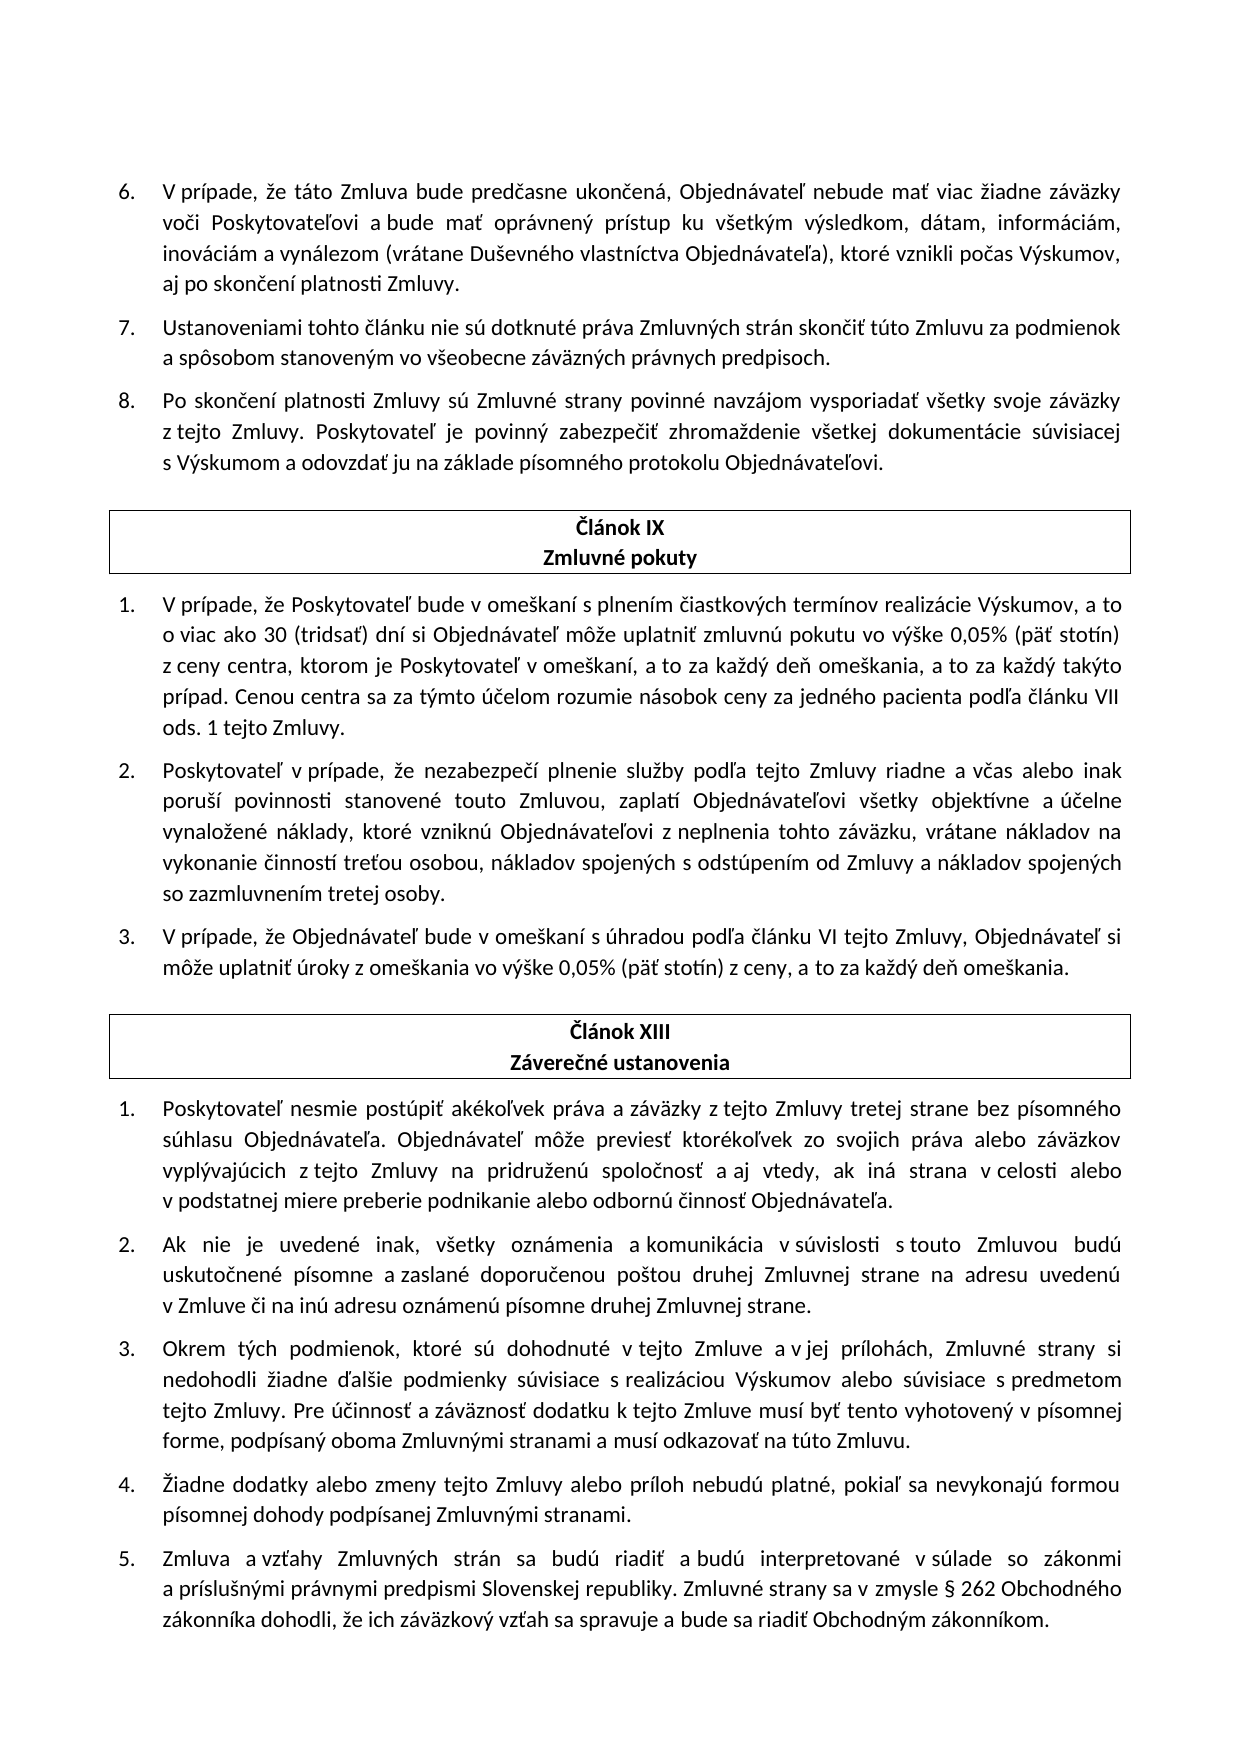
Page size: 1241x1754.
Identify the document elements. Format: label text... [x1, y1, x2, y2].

text Článok XIII [110, 1015, 1130, 1045]
list V prípade, že Poskytovateľ bude v omeškaní s plnením čiastkových termínov realizácie Výskumov, a to o viac ako 30 (tridsať) dní si Objednávateľ môže uplatniť zmluvnú pokutu vo výške 0,05% (päť stotín) z ceny centra, ktorom je Poskytovateľ v omeškaní, a to za každý deň omeškania, a to za každý takýto prípad. Cenou centra sa za týmto účelom rozumie násobok ceny za jedného pacienta podľa článku VII ods. 1 tejto Zmluvy. [118, 590, 1122, 741]
list Ustanoveniami tohto článku nie sú dotknuté práva Zmluvných strán skončiť túto Zmluvu za podmienok a spôsobom stanoveným vo všeobecne záväzných právnych predpisoch. [118, 313, 1122, 371]
list V prípade, že Objednávateľ bude v omeškaní s úhradou podľa článku VI tejto Zmluvy, Objednávateľ si môže uplatniť úroky z omeškania vo výške 0,05% (päť stotín) z ceny, a to za každý deň omeškania. [118, 922, 1122, 981]
text Zmluvné pokuty [110, 540, 1130, 573]
list Po skončení platnosti Zmluvy sú Zmluvné strany povinné navzájom vysporiadať všetky svoje záväzky z tejto Zmluvy. Poskytovateľ je povinný zabezpečiť zhromaždenie všetkej dokumentácie súvisiacej s Výskumom a odovzdať ju na základe písomného protokolu Objednávateľovi. [118, 387, 1122, 476]
text Článok IX [110, 511, 1130, 540]
list Zmluva a vzťahy Zmluvných strán sa budú riadiť a budú interpretované v súlade so zákonmi a príslušnými právnymi predpismi Slovenskej republiky. Zmluvné strany sa v zmysle § 262 Obchodného zákonníka dohodli, že ich záväzkový vzťah sa spravuje a bude sa riadiť Obchodným zákonníkom. [118, 1544, 1122, 1633]
list Ak nie je uvedené inak, všetky oznámenia a komunikácia v súvislosti s touto Zmluvou budú uskutočnené písomne a zaslané doporučenou poštou druhej Zmluvnej strane na adresu uvedenú v Zmluve či na inú adresu oznámenú písomne druhej Zmluvnej strane. [118, 1230, 1122, 1319]
list Poskytovateľ nesmie postúpiť akékoľvek práva a záväzky z tejto Zmluvy tretej strane bez písomného súhlasu Objednávateľa. Objednávateľ môže previesť ktorékoľvek zo svojich práva alebo záväzkov vyplývajúcich z tejto Zmluvy na pridruženú spoločnosť a aj vtedy, ak iná strana v celosti alebo v podstatnej miere preberie podnikanie alebo odbornú činnosť Objednávateľa. [118, 1094, 1122, 1214]
text Záverečné ustanovenia [110, 1045, 1130, 1078]
list Žiadne dodatky alebo zmeny tejto Zmluvy alebo príloh nebudú platné, pokiaľ sa nevykonajú formou písomnej dohody podpísanej Zmluvnými stranami. [118, 1470, 1122, 1529]
list Okrem tých podmienok, ktoré sú dohodnuté v tejto Zmluve a v jej prílohách, Zmluvné strany si nedohodli žiadne ďalšie podmienky súvisiace s realizáciou Výskumov alebo súvisiace s predmetom tejto Zmluvy. Pre účinnosť a záväznosť dodatku k tejto Zmluve musí byť tento vyhotovený v písomnej forme, podpísaný oboma Zmluvnými stranami a musí odkazovať na túto Zmluvu. [118, 1334, 1122, 1455]
list V prípade, že táto Zmluva bude predčasne ukončená, Objednávateľ nebude mať viac žiadne záväzky voči Poskytovateľovi a bude mať oprávnený prístup ku všetkým výsledkom, dátam, informáciám, inováciám a vynálezom (vrátane Duševného vlastníctva Objednávateľa), ktoré vznikli počas Výskumov, aj po skončení platnosti Zmluvy. [118, 177, 1122, 297]
list Poskytovateľ v prípade, že nezabezpečí plnenie služby podľa tejto Zmluvy riadne a včas alebo inak poruší povinnosti stanovené touto Zmluvou, zaplatí Objednávateľovi všetky objektívne a účelne vynaložené náklady, ktoré vzniknú Objednávateľovi z neplnenia tohto záväzku, vrátane nákladov na vykonanie činností treťou osobou, nákladov spojených s odstúpením od Zmluvy a nákladov spojených so zazmluvnením tretej osoby. [118, 756, 1122, 907]
